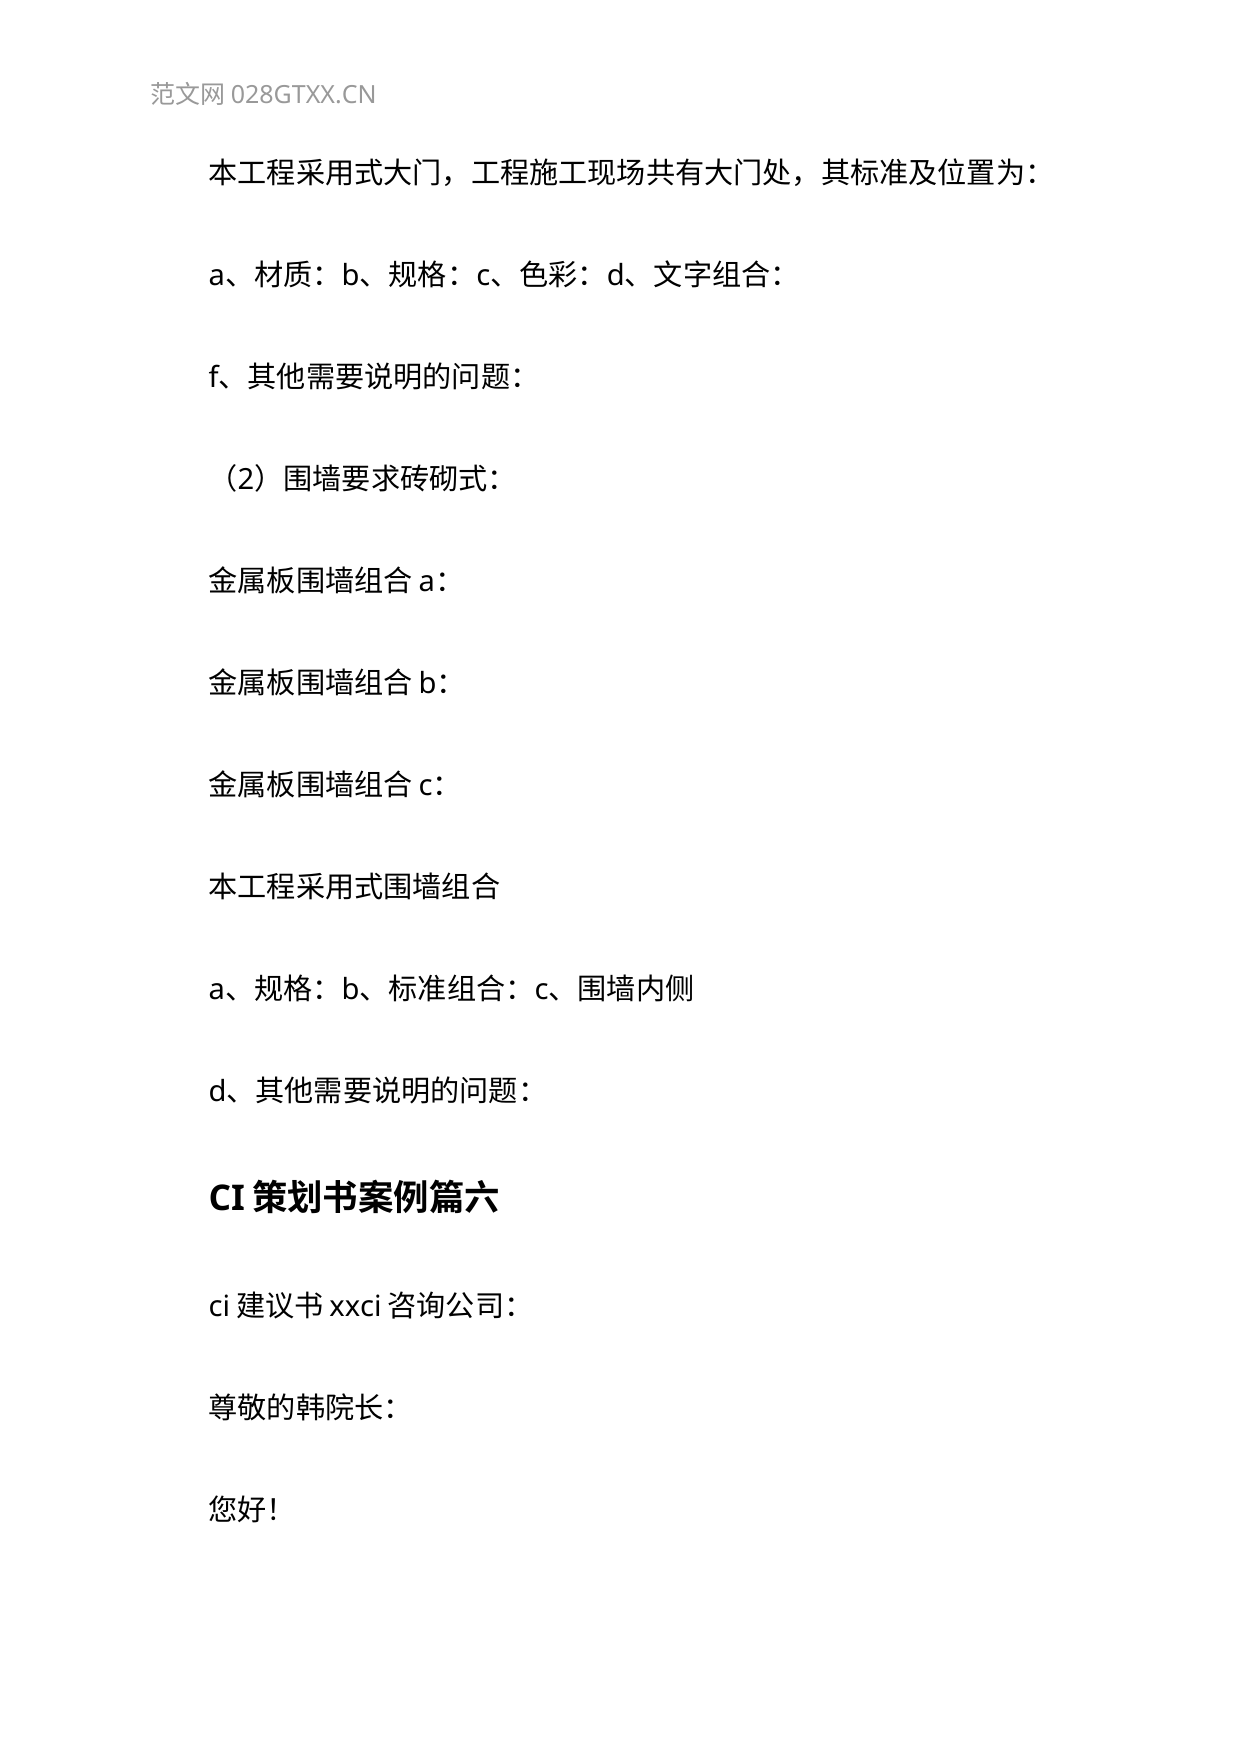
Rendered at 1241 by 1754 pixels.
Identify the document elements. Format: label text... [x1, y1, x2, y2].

text 本工程采用式大门，工程施工现场共有大门处，其标准及位置为： [150, 150, 1090, 192]
text 您好！ [150, 1487, 1090, 1529]
text 金属板围墙组合a： [150, 558, 1090, 600]
text a、规格：b、标准组合：c、围墙内侧 [150, 965, 1090, 1008]
text d、其他需要说明的问题： [150, 1067, 1090, 1110]
text 尊敬的韩院长： [150, 1385, 1090, 1427]
text 本工程采用式围墙组合 [150, 864, 1090, 906]
text 金属板围墙组合c： [150, 762, 1090, 804]
text （2）围墙要求砖砌式： [150, 456, 1090, 498]
text a、材质：b、规格：c、色彩：d、文字组合： [150, 252, 1090, 294]
text f、其他需要说明的问题： [150, 354, 1090, 396]
text CI策划书案例篇六 [150, 1169, 1090, 1221]
text 金属板围墙组合b： [150, 660, 1090, 702]
text ci建议书xxci咨询公司： [150, 1283, 1090, 1325]
